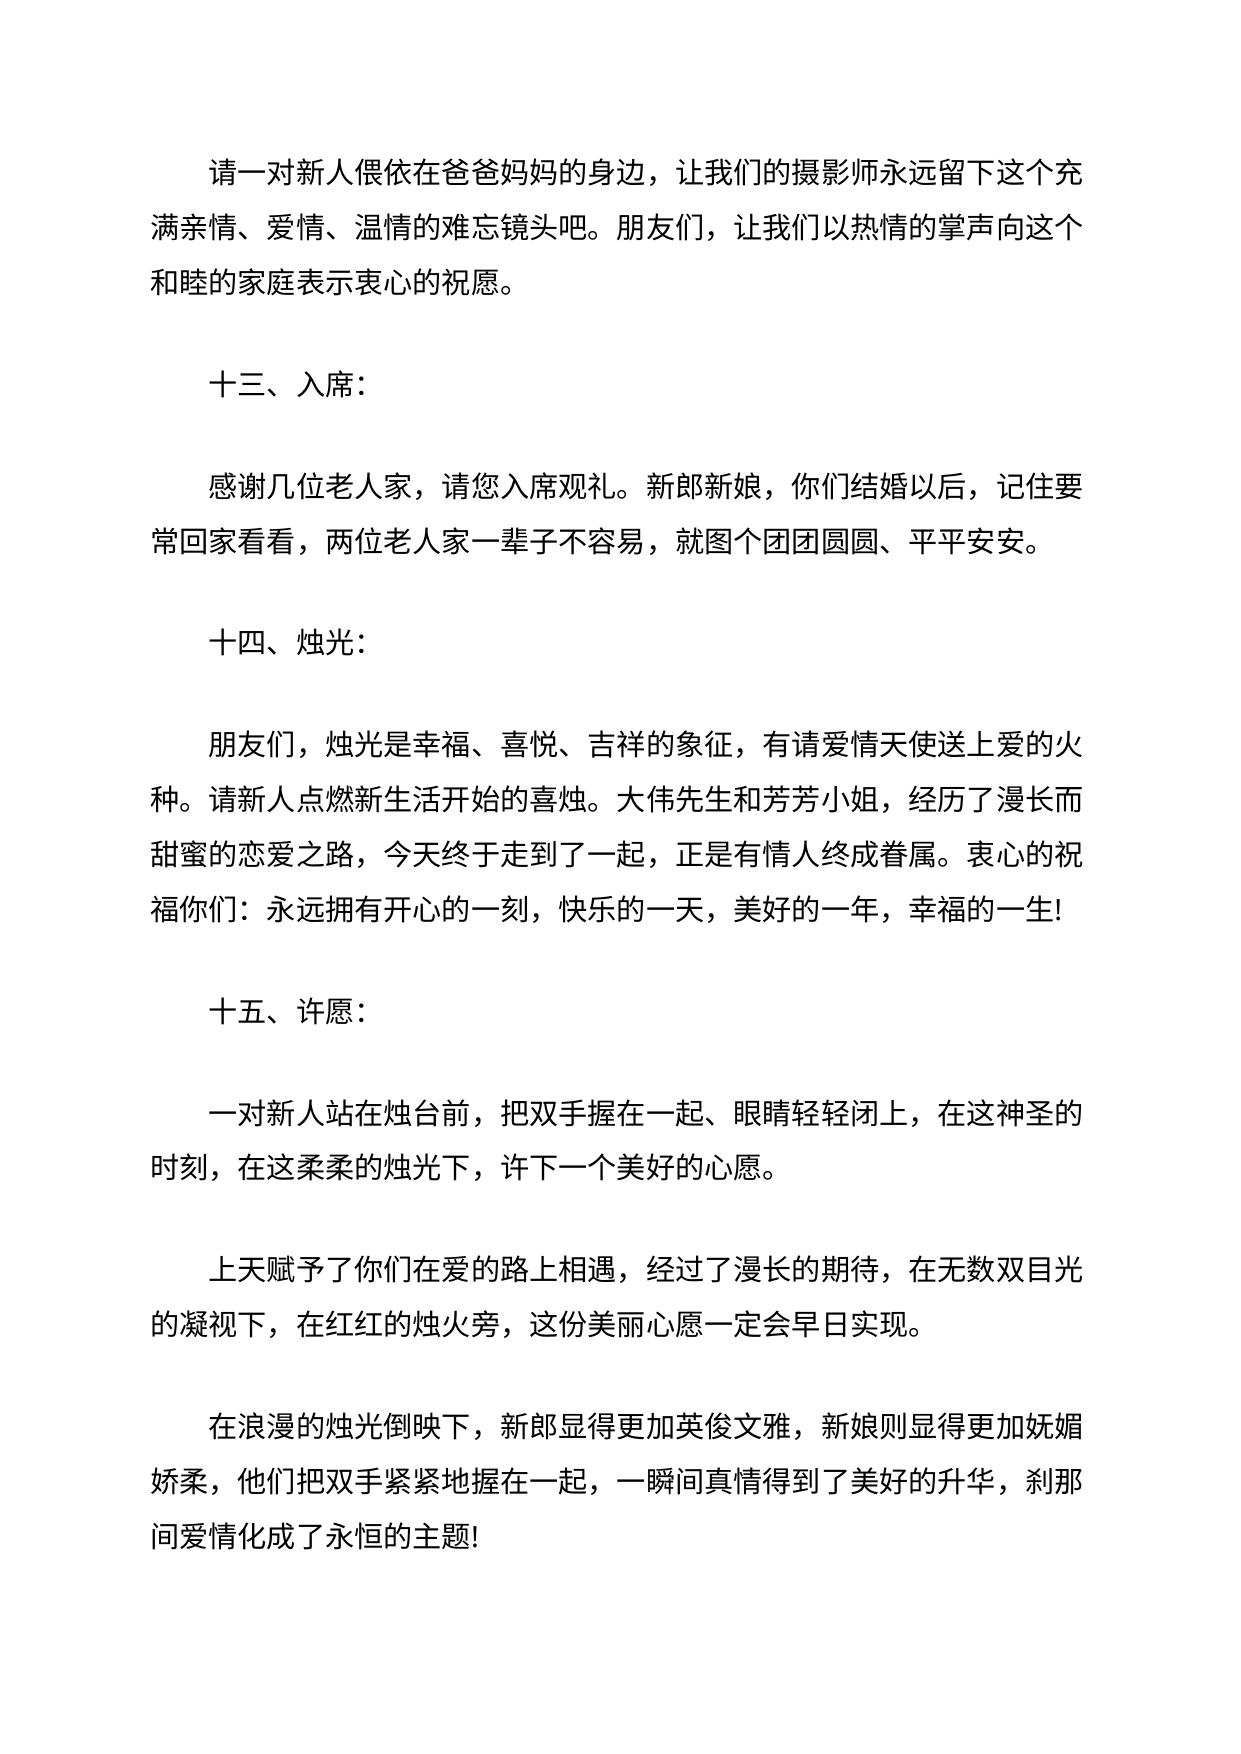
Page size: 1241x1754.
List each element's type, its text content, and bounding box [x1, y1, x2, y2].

text 十四、烛光： [150, 620, 1090, 662]
text 朋友们，烛光是幸福、喜悦、吉祥的象征，有请爱情天使送上爱的火种。请新人点燃新生活开始的喜烛。大伟先生和芳芳小姐，经历了漫长而甜蜜的恋爱之路，今天终于走到了一起，正是有情人终成眷属。衷心的祝福你们：永远拥有开心的一刻，快乐的一天，美好的一年，幸福的一生! [150, 722, 1090, 929]
text 在浪漫的烛光倒映下，新郎显得更加英俊文雅，新娘则显得更加妩媚娇柔，他们把双手紧紧地握在一起，一瞬间真情得到了美好的升华，刹那间爱情化成了永恒的主题! [150, 1403, 1090, 1556]
text 一对新人站在烛台前，把双手握在一起、眼睛轻轻闭上，在这神圣的时刻，在这柔柔的烛光下，许下一个美好的心愿。 [150, 1090, 1090, 1187]
text 感谢几位老人家，请您入席观礼。新郎新娘，你们结婚以后，记住要常回家看看，两位老人家一辈子不容易，就图个团团圆圆、平平安安。 [150, 463, 1090, 561]
text 十五、许愿： [150, 988, 1090, 1031]
text 上天赋予了你们在爱的路上相遇，经过了漫长的期待，在无数双目光的凝视下，在红红的烛火旁，这份美丽心愿一定会早日实现。 [150, 1247, 1090, 1344]
text 请一对新人偎依在爸爸妈妈的身边，让我们的摄影师永远留下这个充满亲情、爱情、温情的难忘镜头吧。朋友们，让我们以热情的掌声向这个和睦的家庭表示衷心的祝愿。 [150, 150, 1090, 302]
text 十三、入席： [150, 362, 1090, 404]
